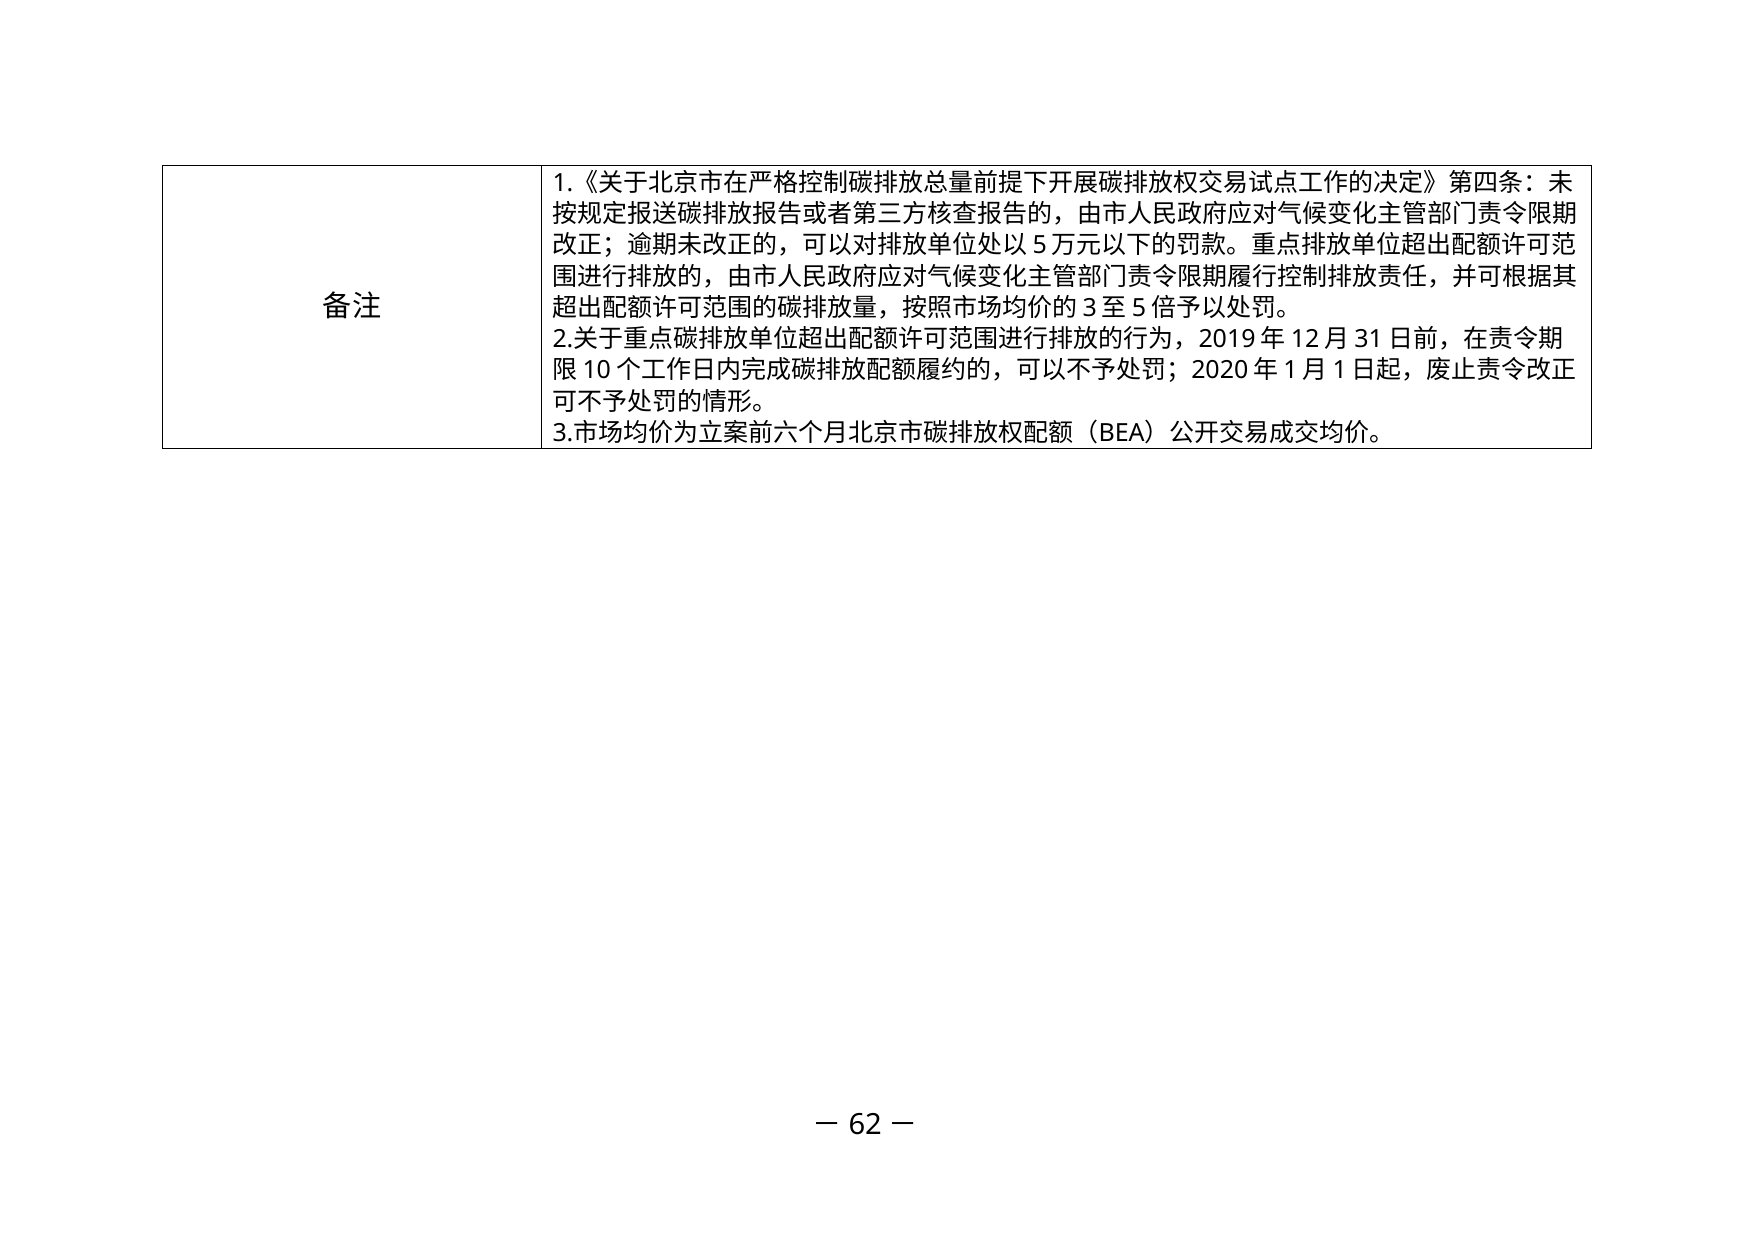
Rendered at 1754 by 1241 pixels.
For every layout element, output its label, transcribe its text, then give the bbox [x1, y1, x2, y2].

table_cell 备注 [163, 166, 541, 448]
table_cell 1.《关于北京市在严格控制碳排放总量前提下开展碳排放权交易试点工作的决定》第四条：未按规定报送碳排放报告或者第三方核查报告的，由市人民政府应对气候变化主管部门责令限期改正；逾期未改正的，可以对排放单位处以5万元以下的罚款。重点排放单位超出配额许可范围进行排放的，由市人民政府应对气候变化主管部门责令限期履行控制排放责任，并可根据其超出配额许可范围的碳排放量，按照市场均价的3至5倍予以处罚。 2.关于重点碳排放单位超出配额许可范围进行排放的行为，2019年12月31日前，在责令期限10个工作日内完成碳排放配额履约的，可以不予处罚；2020年1月1日起，废止责令改正可不予处罚的情形。 3.市场均价为立案前六个月北京市碳排放权配额（BEA）公开交易成交均价。 [542, 166, 1591, 448]
